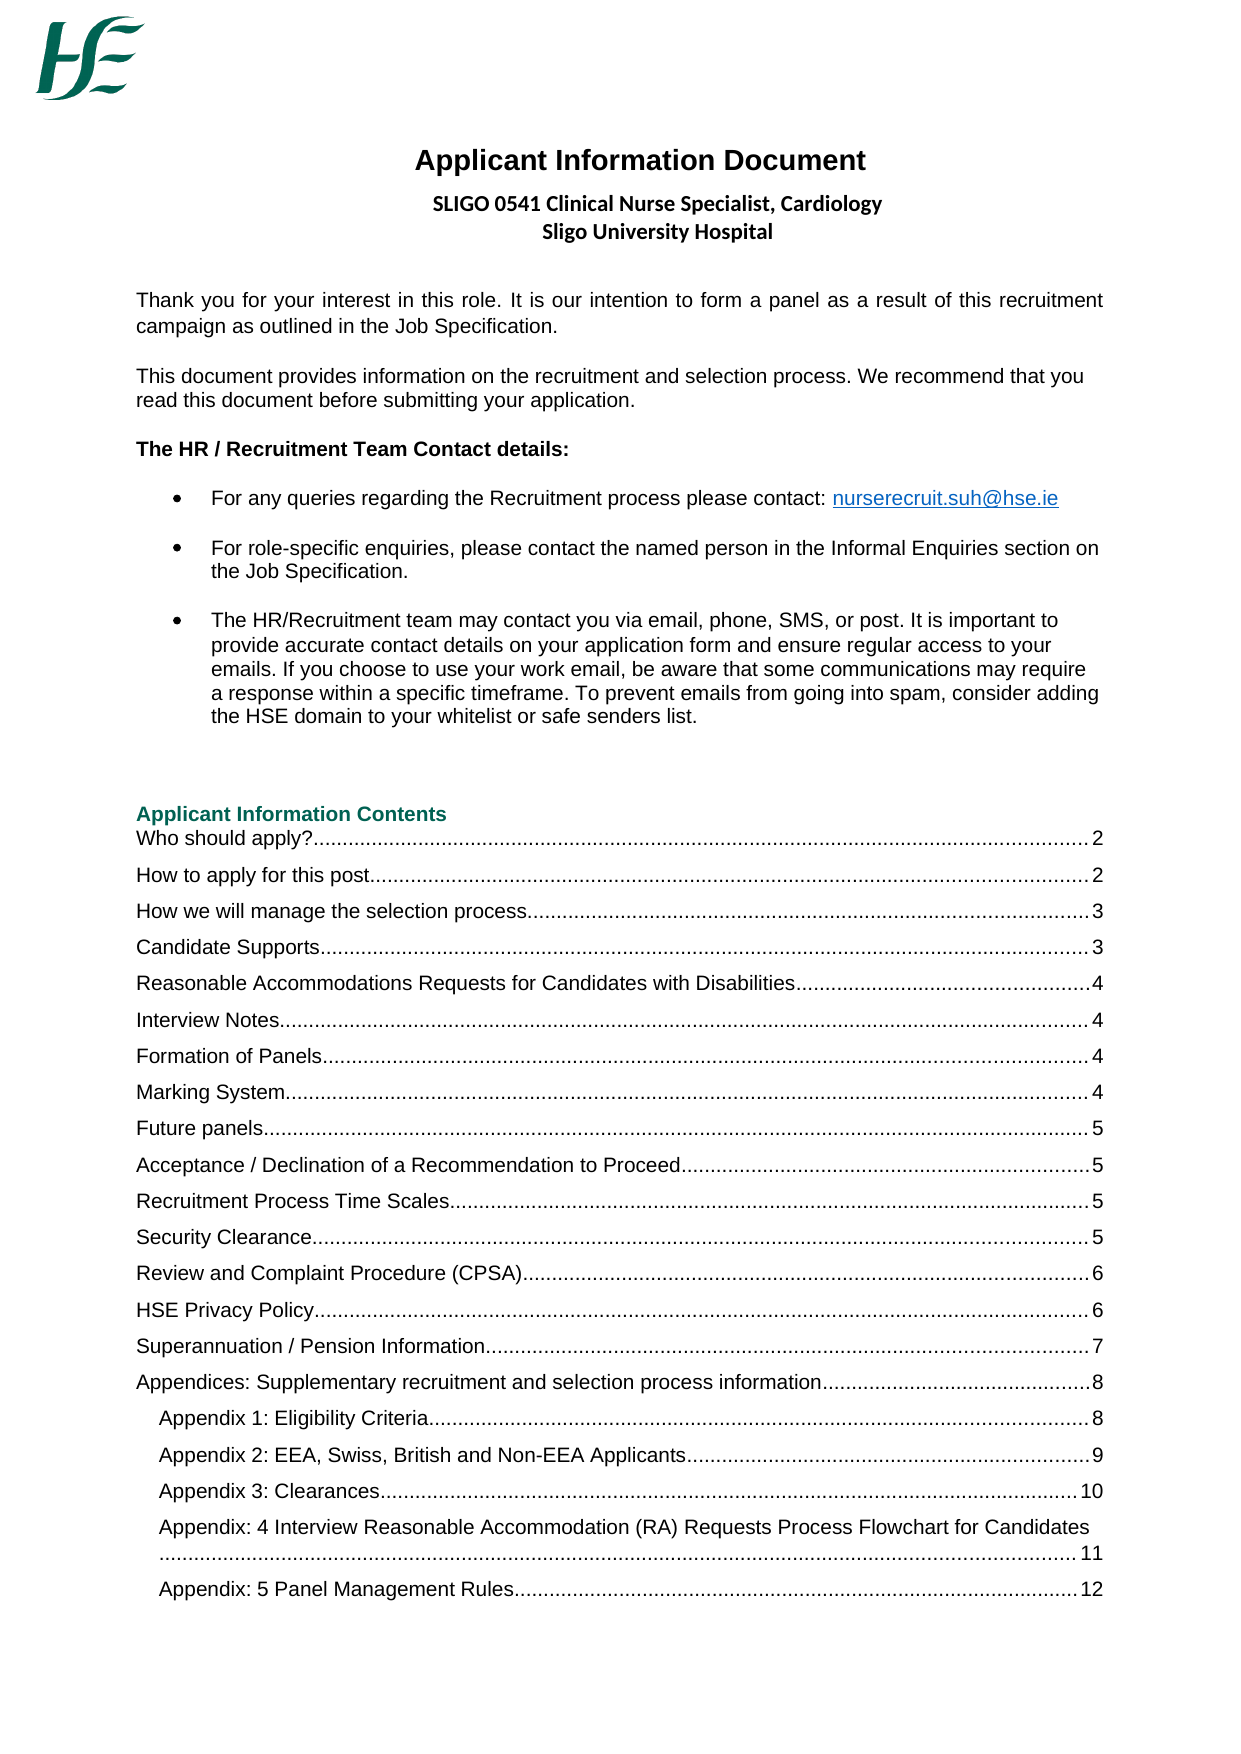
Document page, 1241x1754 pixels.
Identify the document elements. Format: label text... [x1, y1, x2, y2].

list For role-specific enquiries, please contact the named person in the Informal Enquiries section on the Job Specification. [173, 535, 1104, 583]
list For any queries regarding the Recruitment process please contact: nurserecruit.suh@hse.ie [173, 486, 1104, 510]
text Sligo University Hospital [211, 217, 1104, 245]
text Applicant Information Document [136, 143, 1104, 177]
text The HR / Recruitment Team Contact details: [136, 437, 1104, 461]
text Thank you for your interest in this role. It is our intention to form a panel as a result of this recruitment campaign as outlined in the Job Specification. [136, 288, 1104, 337]
list The HR/Recruitment team may contact you via email, phone, SMS, or post. It is important to provide accurate contact details on your application form and ensure regular access to your emails. If you choose to use your work email, be aware that some communications may require a response within a specific timeframe. To prevent emails from going into spam, consider adding the HSE domain to your whitelist or safe senders list. [173, 608, 1104, 728]
text This document provides information on the recruitment and selection process. We recommend that you read this document before submitting your application. [136, 364, 1104, 412]
picture [31, 9, 150, 104]
text SLIGO 0541 Clinical Nurse Specialist, Cardiology [211, 189, 1104, 217]
